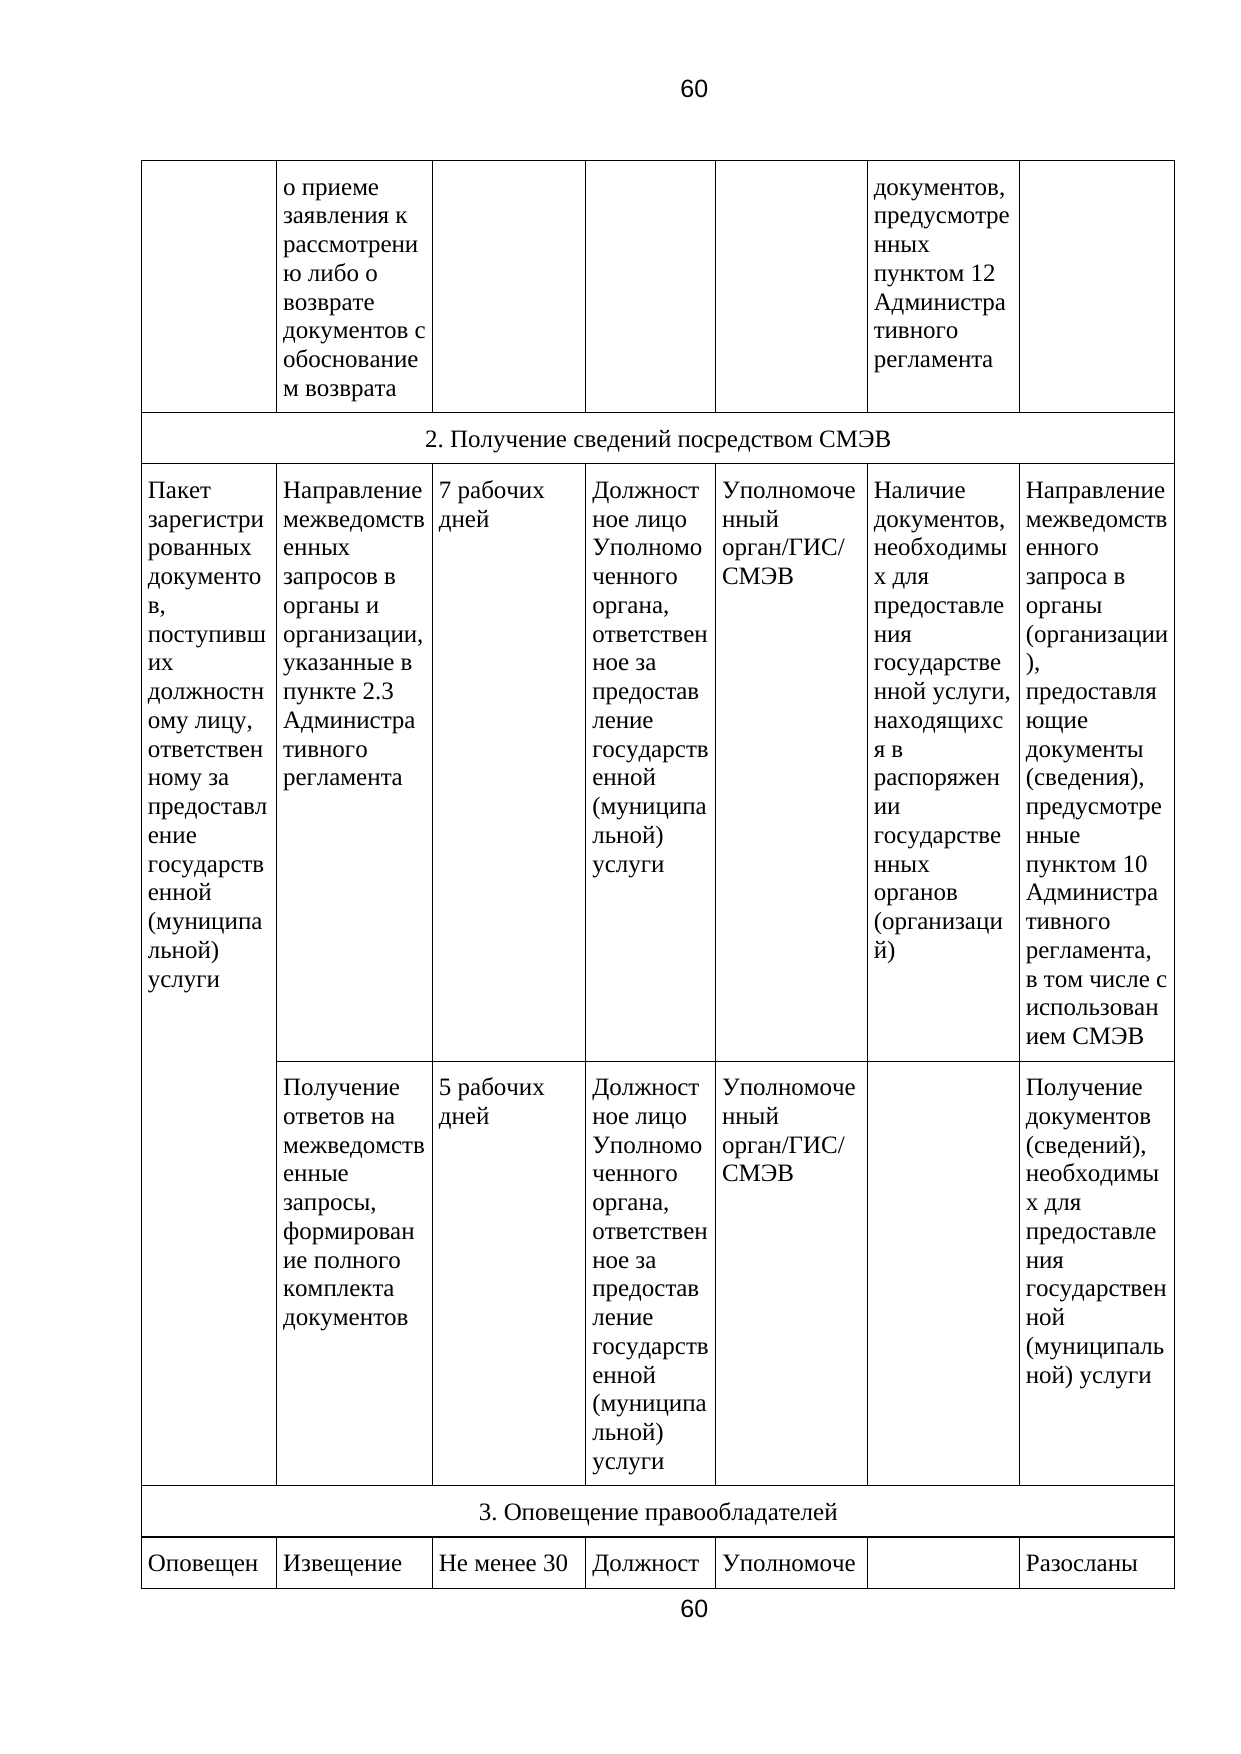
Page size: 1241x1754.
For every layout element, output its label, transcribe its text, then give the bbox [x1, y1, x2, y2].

table_cell Должностное лицо Уполномоченного органа, ответственное за предоставление государственной (муниципальной) услуги [586, 464, 715, 1061]
table_cell 5 рабочих дней [433, 1062, 585, 1485]
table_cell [277, 1538, 432, 1587]
table_cell Уполномоченный орган/ГИС/СМЭВ [716, 1062, 867, 1485]
table_cell Наличие документов, необходимых для предоставления государственной услуги, находящихся в распоряжении государственных органов (организаций) [868, 464, 1019, 1061]
table_cell 7 рабочих дней [433, 464, 585, 1061]
table_cell Должностное лицо Уполномоченного органа, ответственное за предоставление государственной (муниципальной) услуги [586, 1062, 715, 1485]
table_cell Получение ответов на межведомственные запросы, формирование полного комплекта документов [277, 1062, 432, 1485]
table_cell [868, 1062, 1019, 1485]
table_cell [433, 1538, 585, 1587]
table_cell 2. Получение сведений посредством СМЭВ [142, 413, 1174, 463]
table_cell Получение документов (сведений), необходимых для предоставления государственной (муниципальной) услуги [1020, 1062, 1174, 1485]
table_cell Уполномоченный орган/ГИС/СМЭВ [716, 464, 867, 1061]
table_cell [586, 1538, 715, 1587]
table_cell [868, 1538, 1019, 1587]
table_cell Направление межведомственного запроса в органы (организации), предоставляющие документы (сведения), предусмотренные пунктом 10 Административного регламента, в том числе с использованием СМЭВ [1020, 464, 1174, 1061]
table_cell Направление межведомственных запросов в органы и организации, указанные в пункте 2.3 Административного регламента [277, 464, 432, 1061]
table_cell 3. Оповещение правообладателей [142, 1486, 1174, 1536]
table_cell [1020, 1538, 1174, 1587]
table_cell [142, 1538, 276, 1587]
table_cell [277, 161, 432, 412]
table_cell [716, 1538, 867, 1587]
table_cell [868, 161, 1019, 412]
table_cell Пакет зарегистрированных документов, поступивших должностному лицу, ответственному за предоставление государственной (муниципальной) услуги [142, 464, 276, 1485]
